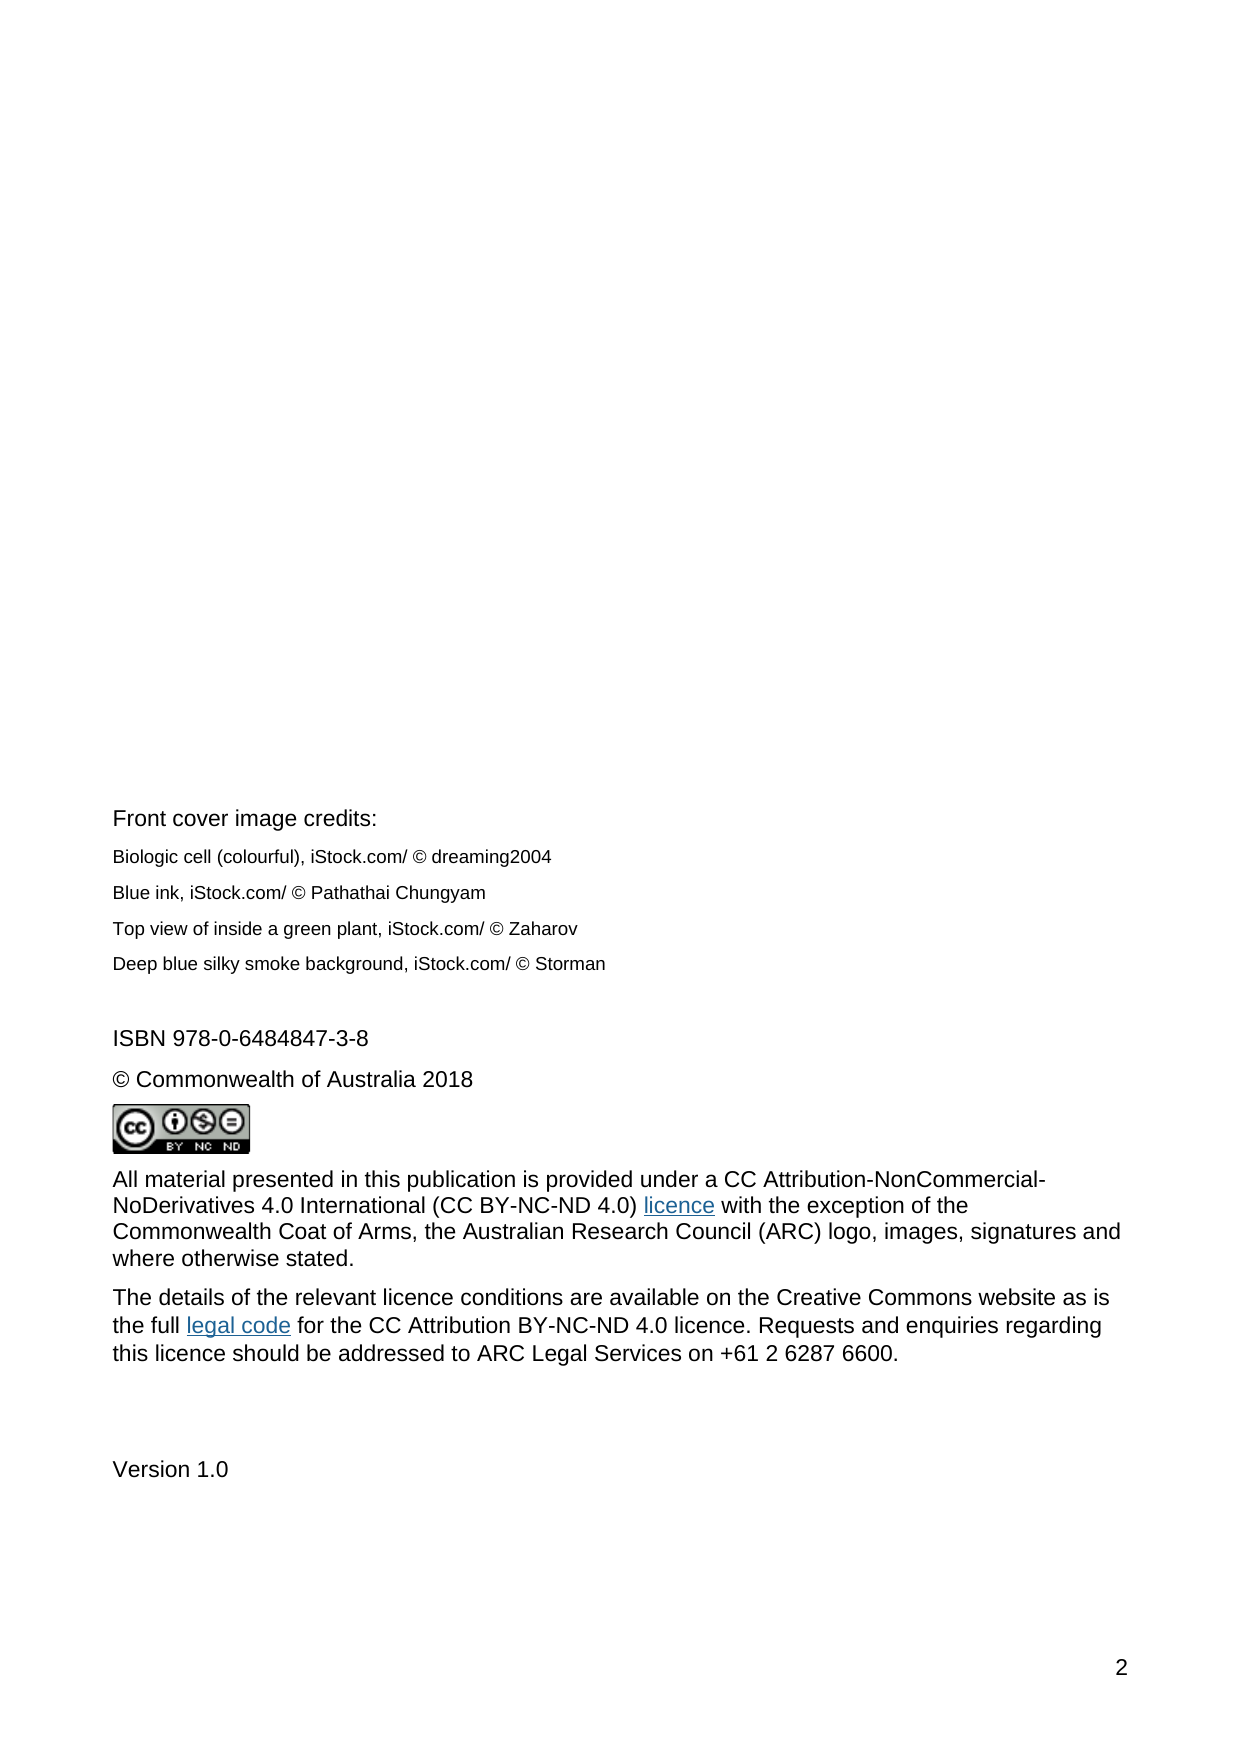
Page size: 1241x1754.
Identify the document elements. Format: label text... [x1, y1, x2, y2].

text Top view of inside a green plant, iStock.com/ © Zaharov [112, 917, 1128, 939]
text Deep blue silky smoke background, iStock.com/ © Storman [112, 953, 1128, 975]
text Version 1.0 [112, 1456, 1128, 1483]
text © Commonwealth of Australia 2018 [112, 1066, 1128, 1092]
text ISBN 978-0-6484847-3-8 [112, 1024, 1128, 1051]
text All material presented in this publication is provided under a CC Attribution-NonCommercial-NoDerivatives 4.0 International (CC BY-NC-ND 4.0) licence with the exception of the Commonwealth Coat of Arms, the Australian Research Council (ARC) logo, images, signatures and where otherwise stated. [112, 1166, 1128, 1271]
text Biologic cell (colourful), iStock.com/ © dreaming2004 [112, 846, 1128, 867]
text Front cover image credits: [112, 805, 1128, 831]
text Blue ink, iStock.com/ © Pathathai Chungyam [112, 882, 1128, 903]
text The details of the relevant licence conditions are available on the Creative Commons website as is the full legal code for the CC Attribution BY-NC-ND 4.0 licence. Requests and enquiries regarding this licence should be addressed to ARC Legal Services on +61 2 6287 6600. [112, 1283, 1128, 1367]
picture [112, 1104, 251, 1154]
